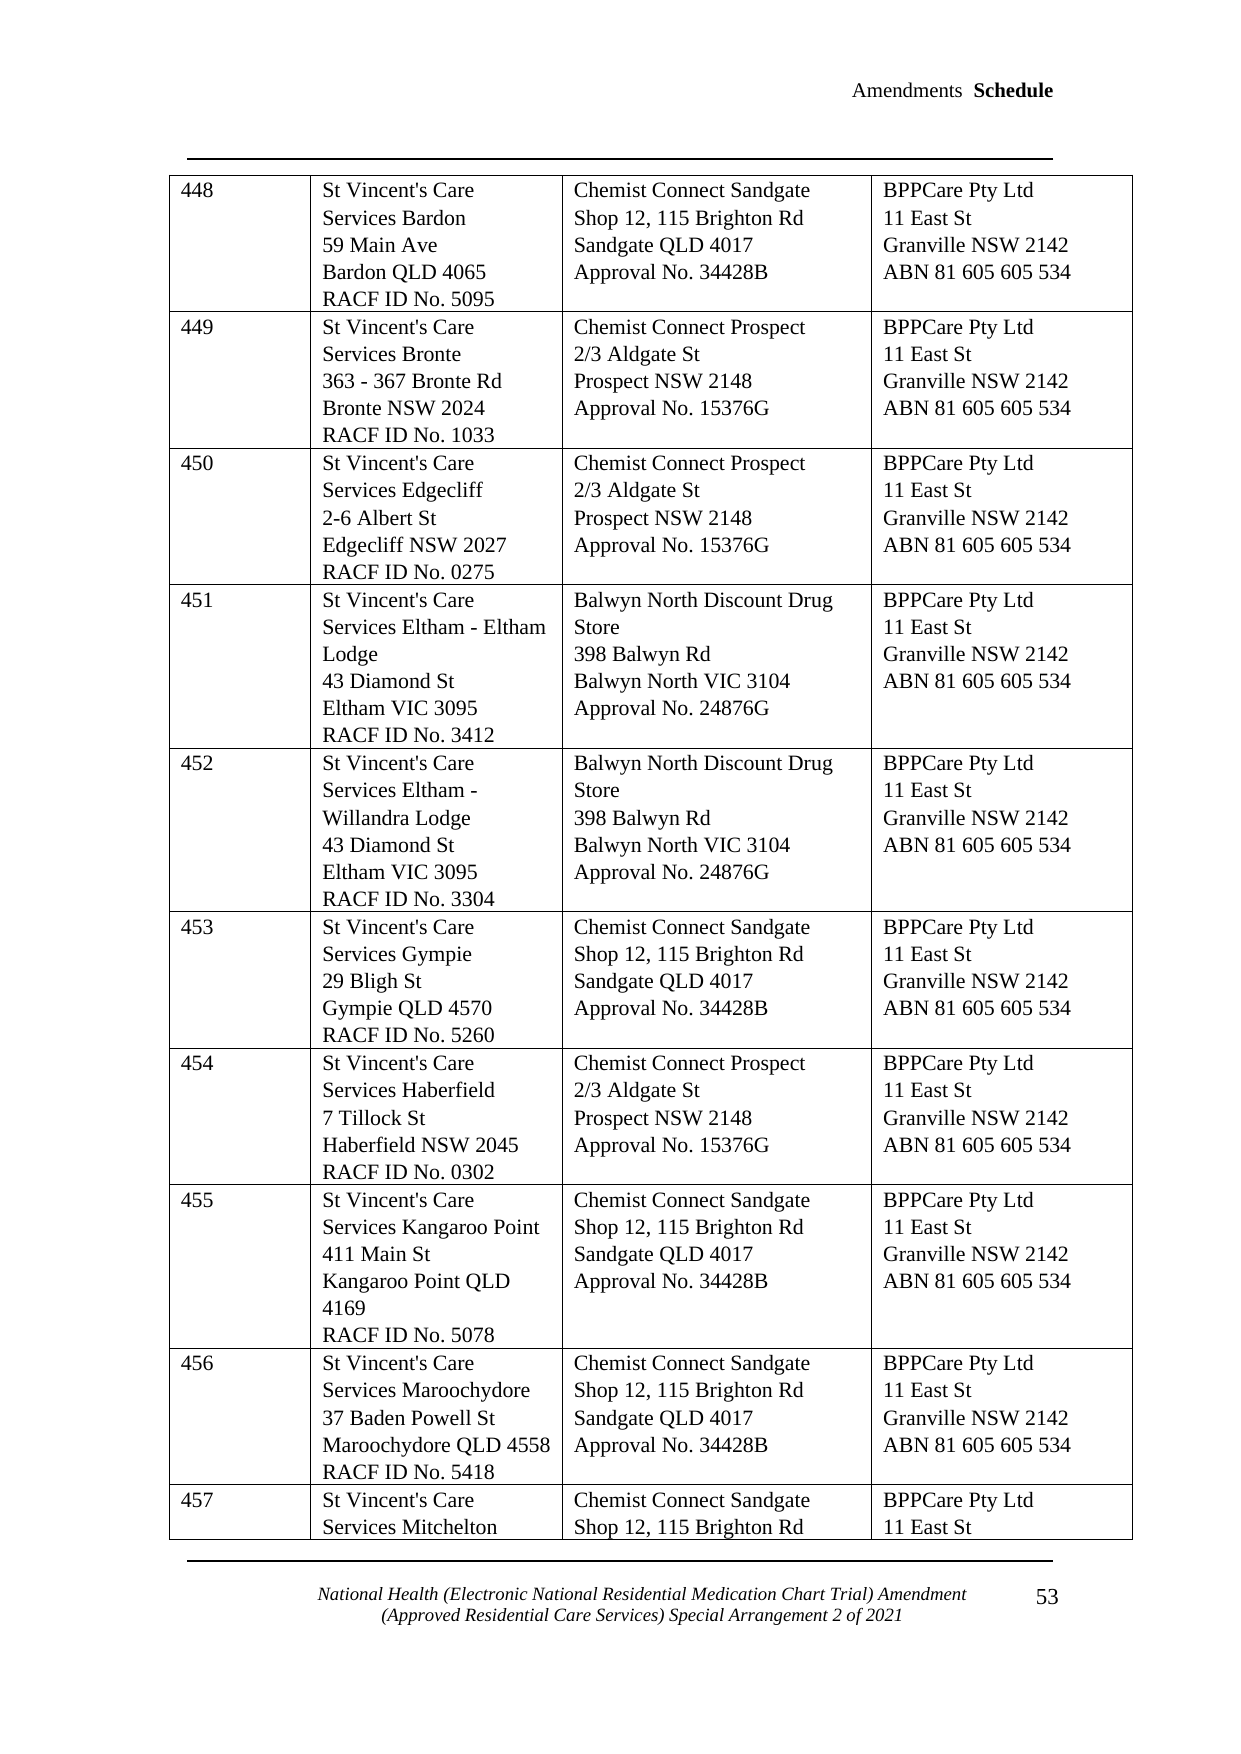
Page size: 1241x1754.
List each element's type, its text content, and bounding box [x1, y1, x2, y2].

table_cell Chemist Connect Prospect 2/3 Aldgate St Prospect NSW 2148 Approval No. 15376G [563, 1049, 871, 1184]
table_cell 453 [170, 912, 310, 1047]
table_cell 457 [170, 1485, 310, 1539]
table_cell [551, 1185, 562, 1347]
table_cell BPPCare Pty Ltd 11 East St Granville NSW 2142 ABN 81 605 605 534 [872, 585, 1132, 747]
table_cell 456 [170, 1349, 310, 1484]
table_cell 448 [170, 176, 310, 311]
table_cell 451 [170, 585, 310, 747]
table_cell BPPCare Pty Ltd 11 East St Granville NSW 2142 ABN 81 605 605 534 [872, 912, 1132, 1047]
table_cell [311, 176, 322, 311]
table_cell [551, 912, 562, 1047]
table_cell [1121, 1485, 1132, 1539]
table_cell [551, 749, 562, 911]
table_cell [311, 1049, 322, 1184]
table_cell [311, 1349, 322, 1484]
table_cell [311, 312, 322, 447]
table_cell BPPCare Pty Ltd 11 East St Granville NSW 2142 ABN 81 605 605 534 [872, 449, 1132, 584]
table_cell BPPCare Pty Ltd 11 East St Granville NSW 2142 ABN 81 605 605 534 [872, 312, 1132, 447]
table_cell Balwyn North Discount Drug Store 398 Balwyn Rd Balwyn North VIC 3104 Approval No. 24876G [563, 585, 871, 747]
table_cell 452 [170, 749, 310, 911]
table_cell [872, 176, 1132, 311]
table_cell Balwyn North Discount Drug Store 398 Balwyn Rd Balwyn North VIC 3104 Approval No. 24876G [563, 749, 871, 911]
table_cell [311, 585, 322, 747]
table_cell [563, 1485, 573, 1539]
table_cell Chemist Connect Sandgate Shop 12, 115 Brighton Rd Sandgate QLD 4017 Approval No. 34428B [563, 1185, 871, 1347]
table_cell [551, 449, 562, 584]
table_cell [563, 176, 871, 311]
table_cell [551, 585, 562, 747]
table_cell Chemist Connect Prospect 2/3 Aldgate St Prospect NSW 2148 Approval No. 15376G [563, 312, 871, 447]
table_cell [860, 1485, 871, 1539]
table_cell Chemist Connect Prospect 2/3 Aldgate St Prospect NSW 2148 Approval No. 15376G [563, 449, 871, 584]
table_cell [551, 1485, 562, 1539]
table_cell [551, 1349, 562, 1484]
table_cell BPPCare Pty Ltd 11 East St Granville NSW 2142 ABN 81 605 605 534 [872, 1185, 1132, 1347]
table_cell 449 [170, 312, 310, 447]
table_cell 454 [170, 1049, 310, 1184]
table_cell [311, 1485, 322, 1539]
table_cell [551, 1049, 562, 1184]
table_cell 450 [170, 449, 310, 584]
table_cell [563, 1349, 871, 1484]
table_cell 455 [170, 1185, 310, 1347]
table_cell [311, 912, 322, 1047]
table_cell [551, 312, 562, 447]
table_cell BPPCare Pty Ltd 11 East St Granville NSW 2142 ABN 81 605 605 534 [872, 749, 1132, 911]
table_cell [872, 1349, 1132, 1484]
table_cell BPPCare Pty Ltd 11 East St Granville NSW 2142 ABN 81 605 605 534 [872, 1049, 1132, 1184]
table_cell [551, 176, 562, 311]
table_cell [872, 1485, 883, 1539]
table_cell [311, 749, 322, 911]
table_cell Chemist Connect Sandgate Shop 12, 115 Brighton Rd Sandgate QLD 4017 Approval No. 34428B [563, 912, 871, 1047]
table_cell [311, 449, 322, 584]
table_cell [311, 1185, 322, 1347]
